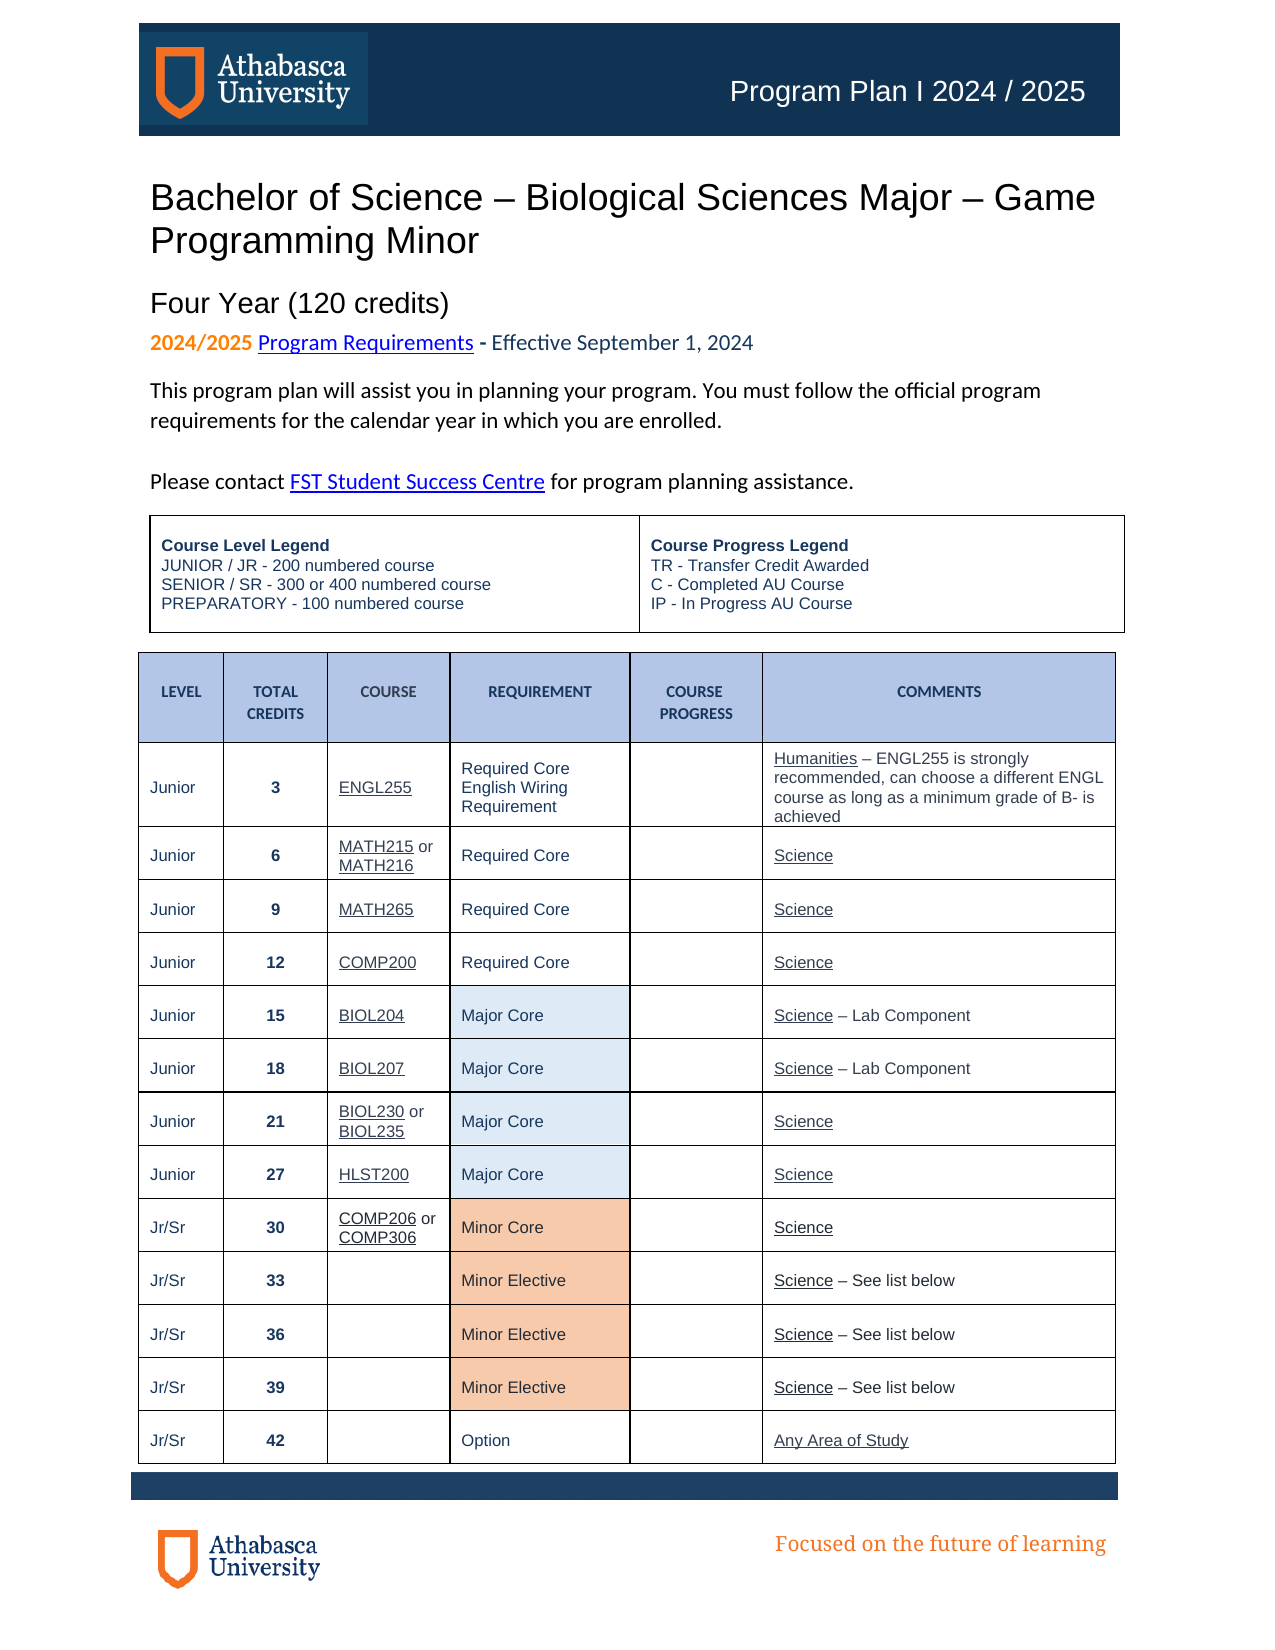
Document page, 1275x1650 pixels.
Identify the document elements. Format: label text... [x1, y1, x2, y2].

table_cell [631, 1411, 762, 1463]
table_cell 15 [224, 986, 327, 1038]
table_cell [631, 1252, 762, 1304]
table_cell 39 [224, 1358, 327, 1410]
table_cell [631, 1358, 762, 1410]
table_cell Required Core English Wiring Requirement [451, 743, 629, 826]
table_cell 42 [224, 1411, 327, 1463]
table_cell 33 [224, 1252, 327, 1304]
table_cell 27 [224, 1146, 327, 1198]
table_cell Junior [139, 933, 223, 985]
table_cell Humanities – ENGL255 is strongly recommended, can choose a different ENGL course as long as a minimum grade of B- is achieved [763, 743, 1115, 826]
table_cell 12 [224, 933, 327, 985]
subtitle Four Year (120 credits) [150, 286, 1116, 320]
picture [131, 1472, 1118, 1500]
table_cell Junior [139, 743, 223, 826]
table_cell Science [763, 827, 1115, 879]
table_cell [328, 1411, 449, 1463]
table_cell Major Core [451, 986, 629, 1038]
table_cell Science – See list below [763, 1358, 1115, 1410]
table_header LEVEL [139, 653, 223, 742]
table_cell BIOL207 [328, 1039, 449, 1091]
table_header COURSE PROGRESS [631, 653, 762, 742]
text 2024/2025 Program Requirements - Effective September 1, 2024 [150, 326, 1116, 357]
table_cell BIOL230 or BIOL235 [328, 1093, 449, 1144]
table_cell 9 [224, 880, 327, 932]
table_cell MATH265 [328, 880, 449, 932]
table_cell [631, 1146, 762, 1198]
table_cell Minor Elective [451, 1252, 629, 1304]
table_cell 3 [224, 743, 327, 826]
table_cell COMP206 or COMP306 [328, 1199, 449, 1251]
table_cell BIOL204 [328, 986, 449, 1038]
table_cell [631, 1199, 762, 1251]
text This program plan will assist you in planning your program. You must follow the official program requirements for the calendar year in which you are enrolled. Please contact FST Student Success Centre for program planning assistance. [150, 376, 1146, 495]
table_cell [631, 1039, 762, 1091]
table_cell Major Core [451, 1146, 629, 1198]
table_cell [631, 933, 762, 985]
table_cell Science – Lab Component [763, 1039, 1115, 1091]
table_cell Science – See list below [763, 1305, 1115, 1357]
table_cell 30 [224, 1199, 327, 1251]
table_cell [328, 1252, 449, 1304]
table_cell Junior [139, 880, 223, 932]
table_header Course Level Legend JUNIOR / JR - 200 numbered course SENIOR / SR - 300 or 400 numbered course PREPARATORY - 100 numbered course [151, 516, 639, 632]
table_cell Science [763, 1199, 1115, 1251]
table_cell ENGL255 [328, 743, 449, 826]
table_header TOTAL CREDITS [224, 653, 327, 742]
table_header Course Progress Legend TR - Transfer Credit Awarded C - Completed AU Course IP - In Progress AU Course [640, 516, 1124, 632]
table_cell Junior [139, 1093, 223, 1144]
table_cell Option [451, 1411, 629, 1463]
table_cell Major Core [451, 1093, 629, 1144]
table_header REQUIREMENT [451, 653, 629, 742]
table_cell Jr/Sr [139, 1305, 223, 1357]
table_cell [631, 986, 762, 1038]
table_header COURSE [328, 653, 449, 742]
table_cell MATH215 or MATH216 [328, 827, 449, 879]
table_cell Junior [139, 986, 223, 1038]
table_cell 18 [224, 1039, 327, 1091]
picture [155, 1525, 324, 1593]
subtitle Bachelor of Science – Biological Sciences Major – Game Programming Minor [150, 175, 1116, 261]
table_cell [631, 827, 762, 879]
table_cell Any Area of Study [763, 1411, 1115, 1463]
table_cell [328, 1358, 449, 1410]
table_cell Jr/Sr [139, 1358, 223, 1410]
table_cell Science – Lab Component [763, 986, 1115, 1038]
table_cell HLST200 [328, 1146, 449, 1198]
table_cell [631, 880, 762, 932]
table_cell Required Core [451, 827, 629, 879]
table_cell Jr/Sr [139, 1199, 223, 1251]
table_cell Science – See list below [763, 1252, 1115, 1304]
table_header COMMENTS [763, 653, 1115, 742]
table_cell Junior [139, 1146, 223, 1198]
table_cell Science [763, 933, 1115, 985]
table_cell 36 [224, 1305, 327, 1357]
table_cell [328, 1305, 449, 1357]
table_cell [631, 1305, 762, 1357]
table_cell Junior [139, 827, 223, 879]
table_cell Major Core [451, 1039, 629, 1091]
picture [139, 32, 369, 125]
table_cell COMP200 [328, 933, 449, 985]
table_cell Required Core [451, 880, 629, 932]
table_cell Science [763, 1146, 1115, 1198]
table_cell Science [763, 880, 1115, 932]
table_cell 21 [224, 1093, 327, 1144]
table_cell Jr/Sr [139, 1252, 223, 1304]
table_cell Minor Core [451, 1199, 629, 1251]
table_cell Minor Elective [451, 1305, 629, 1357]
table_cell Minor Elective [451, 1358, 629, 1410]
table_cell Science [763, 1093, 1115, 1144]
table_cell Required Core [451, 933, 629, 985]
table_cell Junior [139, 1039, 223, 1091]
table_cell Jr/Sr [139, 1411, 223, 1463]
table_cell 6 [224, 827, 327, 879]
table_cell [631, 1093, 762, 1144]
table_cell [631, 743, 762, 826]
